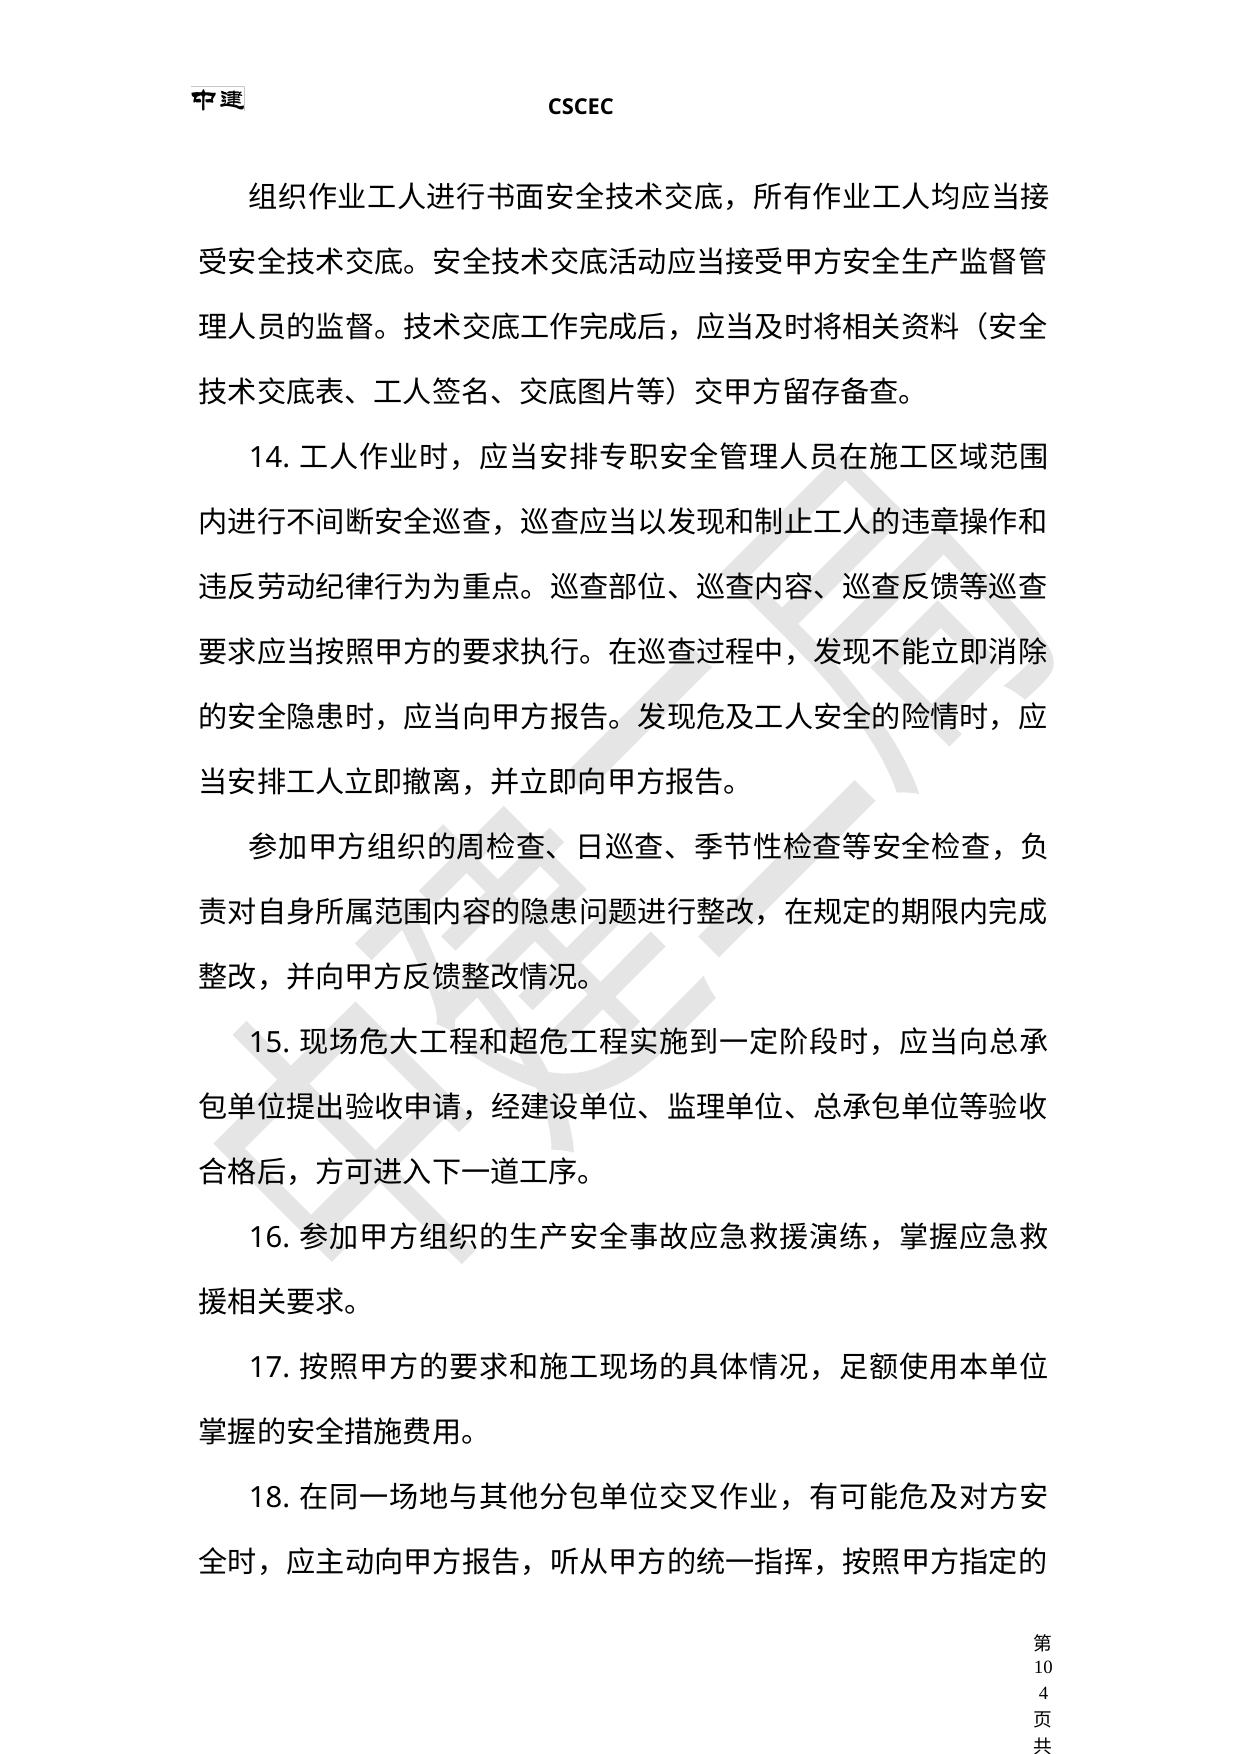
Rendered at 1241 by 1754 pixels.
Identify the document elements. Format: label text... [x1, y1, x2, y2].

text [198, 1462, 1050, 1592]
picture [188, 86, 251, 111]
text 参加甲方组织的周检查、日巡查、季节性检查等安全检查，负责对自身所属范围内容的隐患问题进行整改，在规定的期限内完成整改，并向甲方反馈整改情况。 [198, 812, 1050, 1007]
text 16. 参加甲方组织的生产安全事故应急救援演练，掌握应急救援相关要求。 [198, 1202, 1050, 1332]
text 14. 工人作业时，应当安排专职安全管理人员在施工区域范围内进行不间断安全巡查，巡查应当以发现和制止工人的违章操作和违反劳动纪律行为为重点。巡查部位、巡查内容、巡查反馈等巡查要求应当按照甲方的要求执行。在巡查过程中，发现不能立即消除的安全隐患时，应当向甲方报告。发现危及工人安全的险情时，应当安排工人立即撤离，并立即向甲方报告。 [198, 422, 1050, 812]
text 17. 按照甲方的要求和施工现场的具体情况，足额使用本单位掌握的安全措施费用。 [198, 1332, 1050, 1462]
text 组织作业工人进行书面安全技术交底，所有作业工人均应当接受安全技术交底。安全技术交底活动应当接受甲方安全生产监督管理人员的监督。技术交底工作完成后，应当及时将相关资料（安全技术交底表、工人签名、交底图片等）交甲方留存备查。 [198, 162, 1050, 422]
text 15. 现场危大工程和超危工程实施到一定阶段时，应当向总承包单位提出验收申请，经建设单位、监理单位、总承包单位等验收合格后，方可进入下一道工序。 [198, 1007, 1050, 1202]
